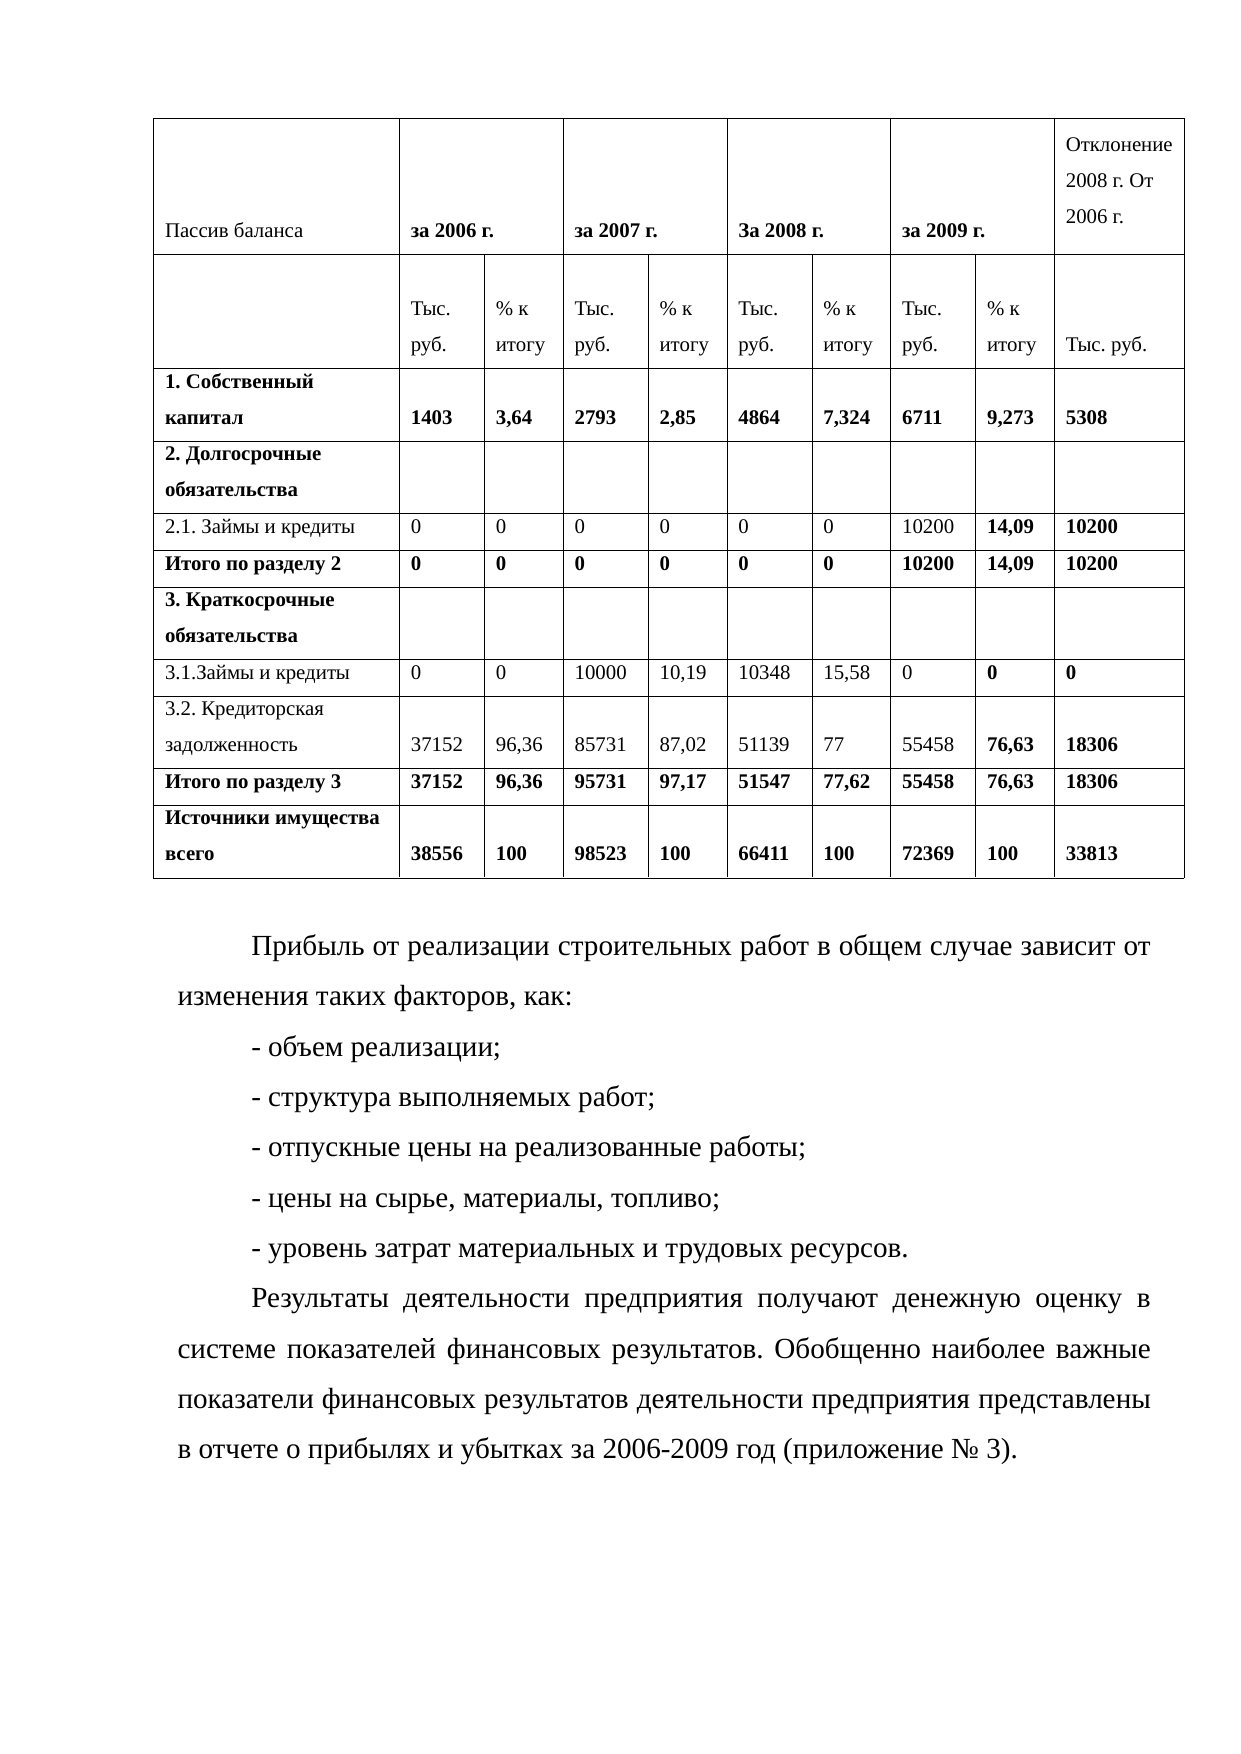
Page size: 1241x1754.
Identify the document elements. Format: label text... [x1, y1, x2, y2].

table_cell [891, 588, 975, 659]
table_cell [400, 442, 484, 513]
table_cell [564, 442, 648, 513]
table_cell 0 [564, 514, 648, 550]
table_cell % к итогу [485, 255, 563, 368]
table_cell 1403 [400, 369, 484, 441]
table_cell 0 [485, 660, 563, 696]
table_cell 100 [485, 806, 563, 877]
table_cell 0 [1055, 660, 1184, 696]
table_cell 0 [400, 551, 484, 586]
table_cell 55458 [891, 769, 975, 805]
table_cell [485, 442, 563, 513]
table_cell 2793 [564, 369, 648, 441]
table_cell [728, 588, 812, 659]
table_cell 0 [813, 514, 890, 550]
text - цены на сырье, материалы, топливо; [177, 1180, 1152, 1213]
table_cell 0 [728, 514, 812, 550]
table_cell 0 [400, 660, 484, 696]
text - уровень затрат материальных и трудовых ресурсов. [177, 1230, 1152, 1264]
table_cell 98523 [564, 806, 648, 877]
table_header за 2009 г. [891, 119, 1054, 254]
table_header За 2008 г. [728, 119, 890, 254]
table_cell 38556 [400, 806, 484, 877]
table_cell [891, 442, 975, 513]
table_cell 15,58 [813, 660, 890, 696]
table_cell [154, 255, 399, 368]
table_cell 2.1. Займы и кредиты [154, 514, 399, 550]
table_cell Тыс. руб. [891, 255, 975, 368]
table_cell 3.1.Займы и кредиты [154, 660, 399, 696]
table_cell 7,324 [813, 369, 890, 441]
text - отпускные цены на реализованные работы; [177, 1129, 1152, 1163]
table_cell 0 [649, 551, 727, 586]
table_cell 95731 [564, 769, 648, 805]
table_cell 97,17 [649, 769, 727, 805]
table_cell 3,64 [485, 369, 563, 441]
table_cell 10200 [891, 514, 975, 550]
table_cell [649, 442, 727, 513]
table_cell 0 [891, 660, 975, 696]
table_cell [813, 442, 890, 513]
table_cell 2. Долгосрочные обязательства [154, 442, 399, 513]
table_cell 76,63 [976, 769, 1054, 805]
table_cell 2,85 [649, 369, 727, 441]
table_cell 77 [813, 697, 890, 768]
table_cell 10000 [564, 660, 648, 696]
table_cell 5308 [1055, 369, 1184, 441]
table_cell 37152 [400, 769, 484, 805]
table_cell % к итогу [813, 255, 890, 368]
table_cell 100 [649, 806, 727, 877]
table_cell 10348 [728, 660, 812, 696]
table_cell 0 [485, 514, 563, 550]
table_cell Тыс. руб. [564, 255, 648, 368]
table_cell 10200 [891, 551, 975, 586]
table_cell 100 [976, 806, 1054, 877]
table_cell 77,62 [813, 769, 890, 805]
text Результаты деятельности предприятия получают денежную оценку в системе показателей финансовых результатов. Обобщенно наиболее важные показатели финансовых результатов деятельности предприятия представлены в отчете о прибылях и убытках за 2006-2009 год (приложение № 3). [177, 1280, 1152, 1465]
table_cell 85731 [564, 697, 648, 768]
text - объем реализации; [177, 1029, 1152, 1062]
text Прибыль от реализации строительных работ в общем случае зависит от изменения таких факторов, как: [177, 928, 1152, 1012]
table_cell 9,273 [976, 369, 1054, 441]
table_cell [1055, 588, 1184, 659]
table_cell 33813 [1055, 806, 1184, 877]
table_cell [813, 588, 890, 659]
table_cell 10200 [1055, 514, 1184, 550]
table_cell 55458 [891, 697, 975, 768]
table_cell 51547 [728, 769, 812, 805]
table_cell [485, 588, 563, 659]
table_cell 14,09 [976, 514, 1054, 550]
table_cell Тыс. руб. [728, 255, 812, 368]
table_cell Итого по разделу 3 [154, 769, 399, 805]
table_cell 18306 [1055, 769, 1184, 805]
table_cell Тыс. руб. [400, 255, 484, 368]
table_cell 0 [728, 551, 812, 586]
text - структура выполняемых работ; [177, 1079, 1152, 1113]
table_cell [976, 588, 1054, 659]
table_cell 76,63 [976, 697, 1054, 768]
table_cell [564, 588, 648, 659]
table_cell % к итогу [649, 255, 727, 368]
table_cell 1. Собственный капитал [154, 369, 399, 441]
table_cell 37152 [400, 697, 484, 768]
table_cell 51139 [728, 697, 812, 768]
table_cell [649, 588, 727, 659]
table_cell 87,02 [649, 697, 727, 768]
table_header за 2006 г. [400, 119, 563, 254]
table_cell [976, 442, 1054, 513]
table_header Пассив баланса [154, 119, 399, 254]
table_cell 14,09 [976, 551, 1054, 586]
table_header Отклонение 2008 г. От 2006 г. [1055, 119, 1184, 254]
table_cell 96,36 [485, 697, 563, 768]
table_cell [1055, 442, 1184, 513]
table_cell 10200 [1055, 551, 1184, 586]
table_cell [728, 442, 812, 513]
table_cell Источники имущества всего [154, 806, 399, 877]
table_cell 3. Краткосрочные обязательства [154, 588, 399, 659]
table_cell 18306 [1055, 697, 1184, 768]
table_cell Тыс. руб. [1055, 255, 1184, 368]
table_cell 0 [400, 514, 484, 550]
table_cell [400, 588, 484, 659]
table_cell 96,36 [485, 769, 563, 805]
table_cell 0 [813, 551, 890, 586]
table_cell 4864 [728, 369, 812, 441]
table_cell 72369 [891, 806, 975, 877]
table_header за 2007 г. [564, 119, 727, 254]
table_cell 0 [649, 514, 727, 550]
table_cell 0 [564, 551, 648, 586]
table_cell % к итогу [976, 255, 1054, 368]
table_cell 3.2. Кредиторская задолженность [154, 697, 399, 768]
table_cell 0 [485, 551, 563, 586]
table_cell 6711 [891, 369, 975, 441]
table_cell 10,19 [649, 660, 727, 696]
table_cell 0 [976, 660, 1054, 696]
table_cell 66411 [728, 806, 812, 877]
table_cell Итого по разделу 2 [154, 551, 399, 586]
table_cell 100 [813, 806, 890, 877]
